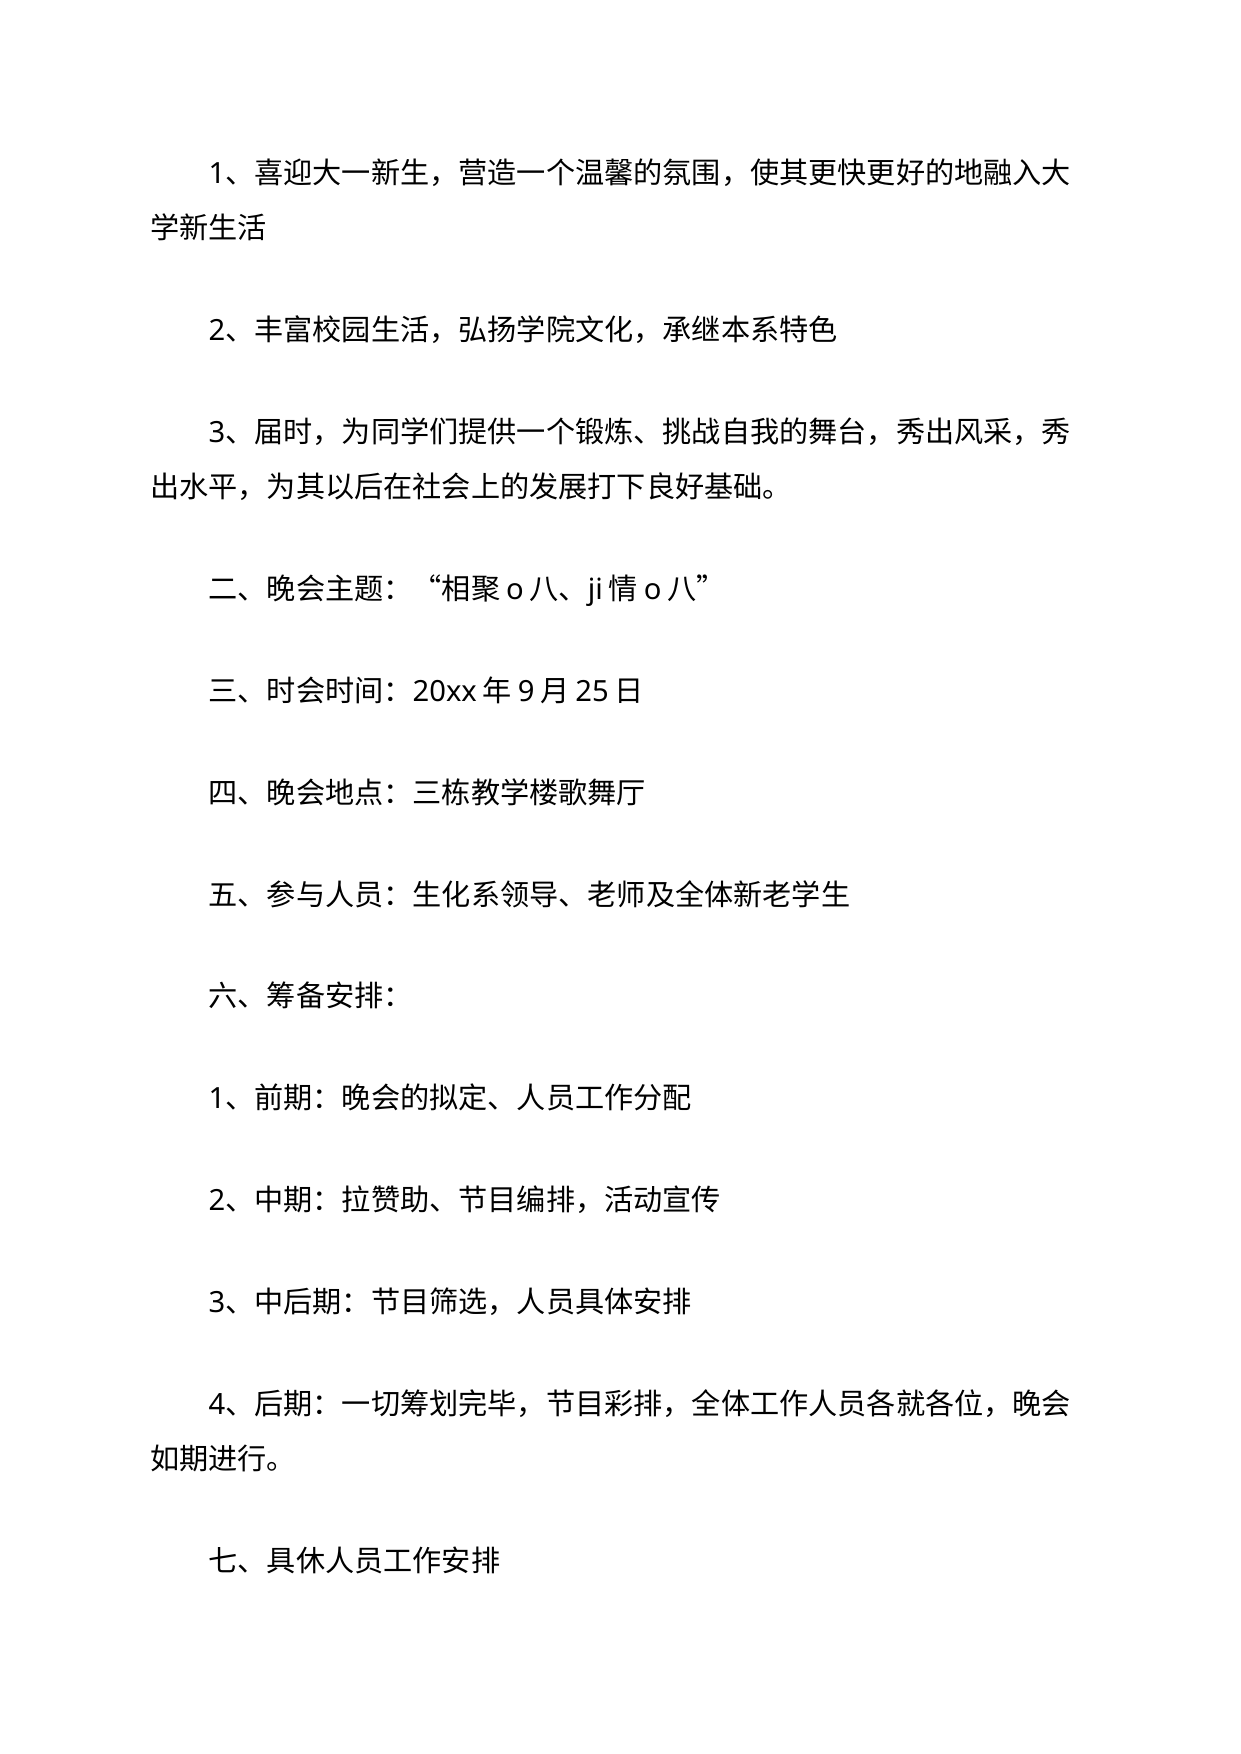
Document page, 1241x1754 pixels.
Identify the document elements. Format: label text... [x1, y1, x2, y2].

text 1、前期：晚会的拟定、人员工作分配 [150, 1075, 1090, 1117]
text 四、晚会地点：三栋教学楼歌舞厅 [150, 769, 1090, 812]
text 五、参与人员：生化系领导、老师及全体新老学生 [150, 871, 1090, 913]
text 4、后期：一切筹划完毕，节目彩排，全体工作人员各就各位，晚会如期进行。 [150, 1381, 1090, 1478]
text 2、中期：拉赞助、节目编排，活动宣传 [150, 1177, 1090, 1219]
text 2、丰富校园生活，弘扬学院文化，承继本系特色 [150, 307, 1090, 349]
text 六、筹备安排： [150, 973, 1090, 1015]
text 三、时会时间：20xx年9月25日 [150, 667, 1090, 710]
text 3、届时，为同学们提供一个锻炼、挑战自我的舞台，秀出风采，秀出水平，为其以后在社会上的发展打下良好基础。 [150, 409, 1090, 506]
text 七、具休人员工作安排 [150, 1537, 1090, 1580]
text 1、喜迎大一新生，营造一个温馨的氛围，使其更快更好的地融入大学新生活 [150, 150, 1090, 247]
text 二、晚会主题：“相聚o八、ji情o八” [150, 566, 1090, 608]
text 3、中后期：节目筛选，人员具体安排 [150, 1279, 1090, 1321]
